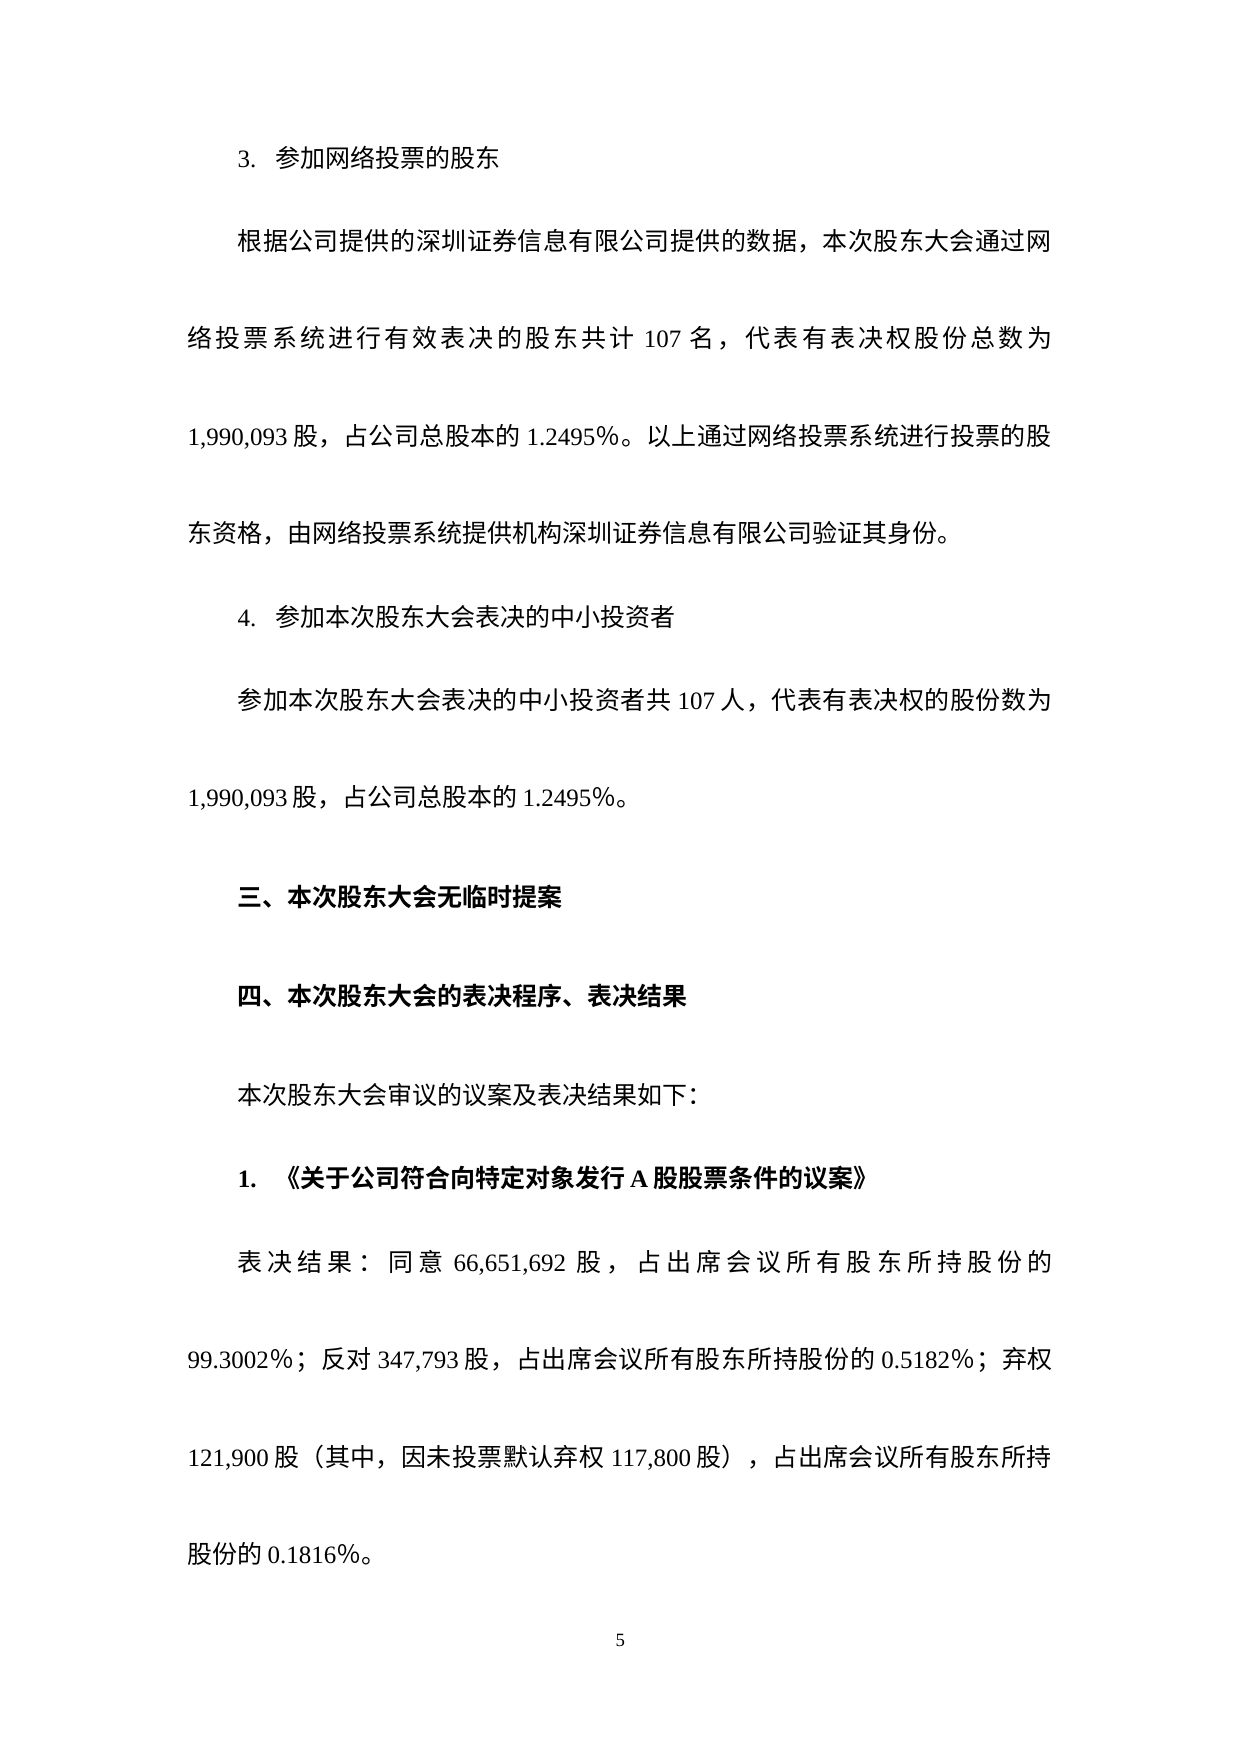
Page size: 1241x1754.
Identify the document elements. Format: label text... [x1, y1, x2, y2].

list 《关于公司符合向特定对象发行A股股票条件的议案》 [187, 1144, 1053, 1209]
text 参加本次股东大会表决的中小投资者共107人，代表有表决权的股份数为1,990,093股，占公司总股本的1.2495％。 [187, 666, 1053, 828]
text 四、本次股东大会的表决程序、表决结果 [187, 962, 1053, 1027]
text 表决结果：同意66,651,692股，占出席会议所有股东所持股份的99.3002％；反对347,793股，占出席会议所有股东所持股份的0.5182％；弃权121,900股（其中，因未投票默认弃权117,800股），占出席会议所有股东所持股份的0.1816％。 [187, 1228, 1053, 1585]
text 本次股东大会审议的议案及表决结果如下： [187, 1061, 1053, 1126]
text 根据公司提供的深圳证券信息有限公司提供的数据，本次股东大会通过网络投票系统进行有效表决的股东共计107名，代表有表决权股份总数为1,990,093股，占公司总股本的1.2495％。以上通过网络投票系统进行投票的股东资格，由网络投票系统提供机构深圳证券信息有限公司验证其身份。 [187, 207, 1053, 564]
text 三、本次股东大会无临时提案 [187, 863, 1053, 928]
list 参加网络投票的股东 [187, 124, 1053, 189]
list 参加本次股东大会表决的中小投资者 [187, 583, 1053, 648]
